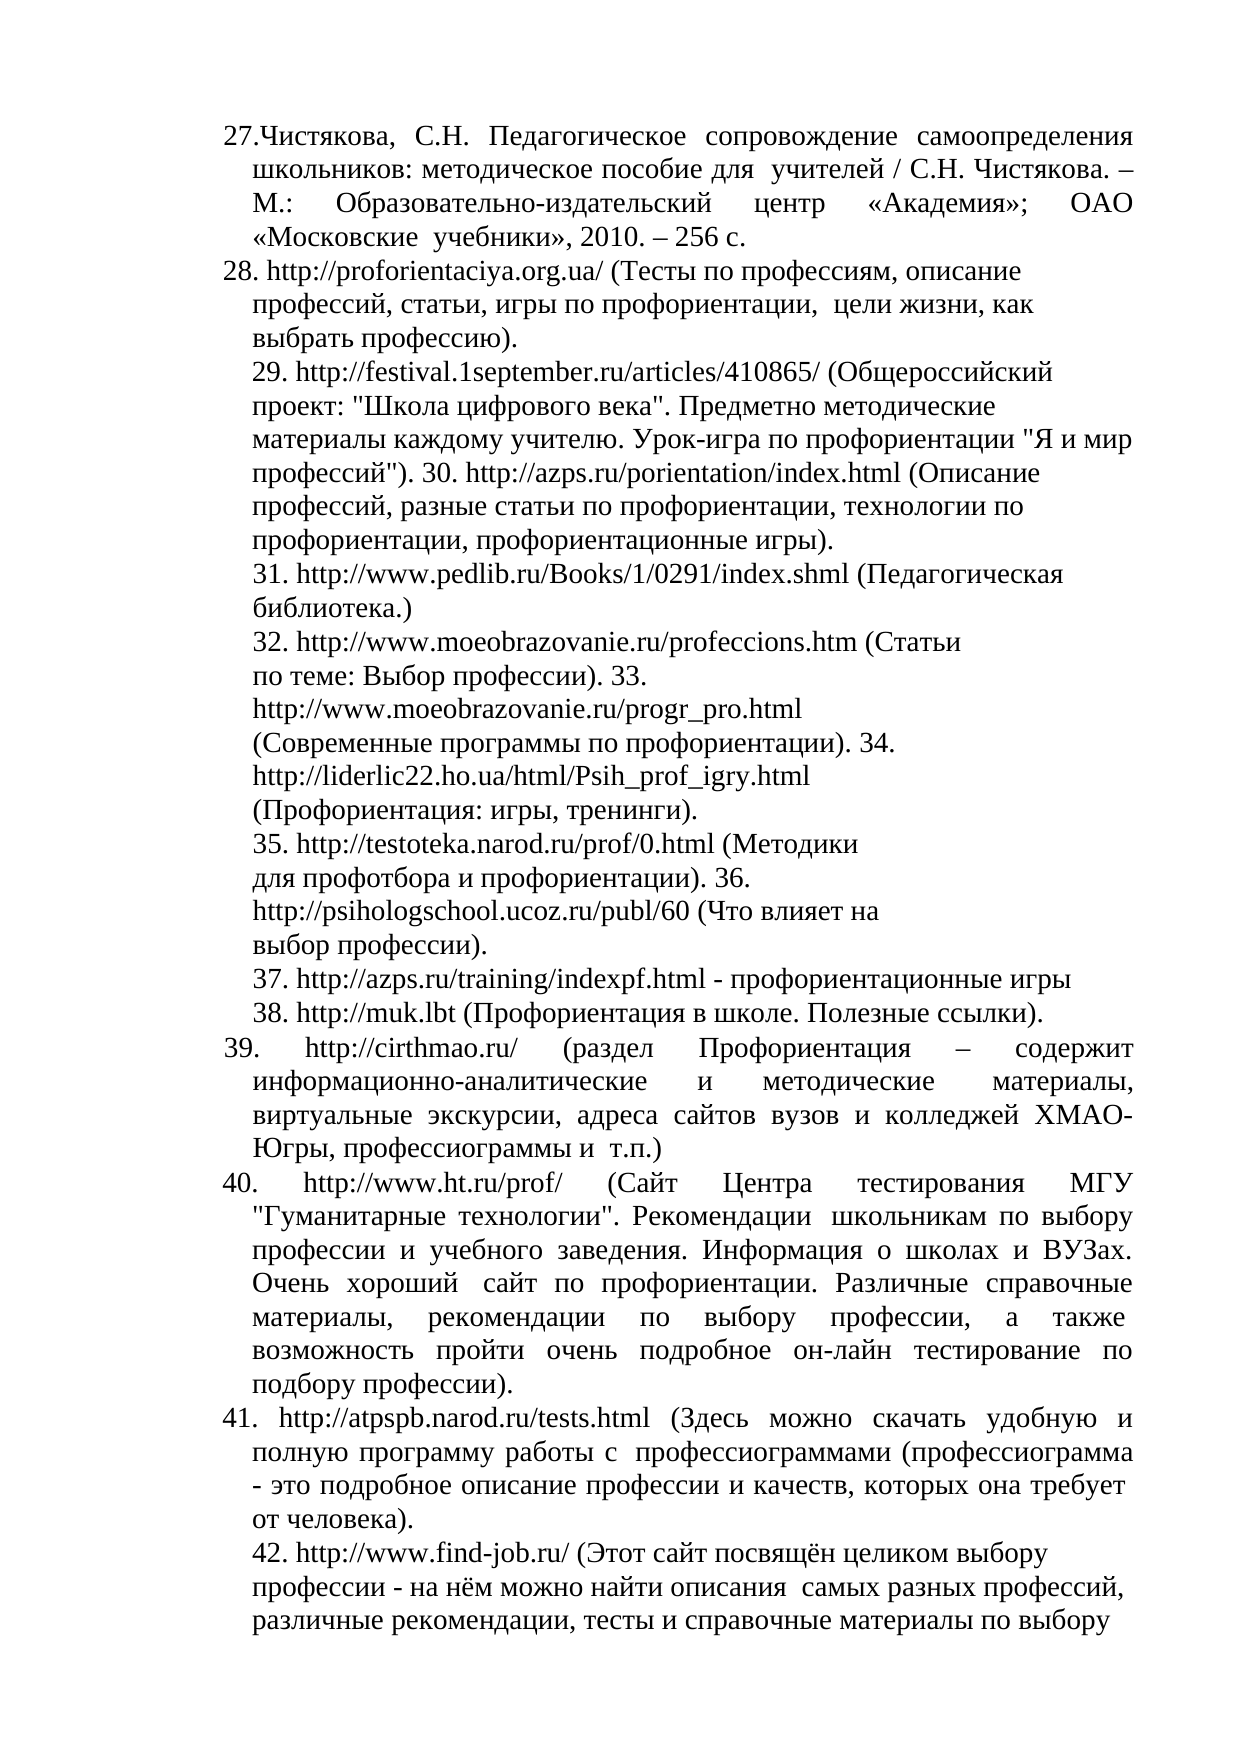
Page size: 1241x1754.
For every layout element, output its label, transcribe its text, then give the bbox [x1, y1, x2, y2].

text 27.Чистякова, С.Н. Педагогическое сопровождение самоопределения школьников: методическое пособие для учителей / С.Н. Чистякова. – М.: Образовательно-издательский центр «Академия»; ОАО «Московские учебники», 2010. – 256 с. [223, 118, 1134, 252]
text 39. http://cirthmao.ru/ (раздел Профориентация – содержит информационно-аналитические и методические материалы, виртуальные экскурсии, адреса сайтов вузов и колледжей ХМАО-Югры, профессиограммы и т.п.) [224, 1030, 1134, 1164]
text 31. http://www.pedlib.ru/Books/1/0291/index.shml (Педагогическая библиотека.) [252, 556, 1152, 623]
text 29. http://festival.1september.ru/articles/410865/ (Общероссийский проект: "Школа цифрового века". Предметно методические материалы каждому учителю. Урок-игра по профориентации "Я и мир профессий"). 30. http://azps.ru/porientation/index.html (Описание профессий, разные статьи по профориентации, технологии по профориентации, профориентационные игры). [252, 354, 1133, 556]
text 40. http://www.ht.ru/prof/ (Сайт Центра тестирования МГУ "Гуманитарные технологии". Рекомендации школьникам по выбору профессии и учебного заведения. Информация о школах и ВУЗах. Очень хороший сайт по профориентации. Различные справочные материалы, рекомендации по выбору профессии, а также возможность пройти очень подробное он-лайн тестирование по подбору профессии). [222, 1165, 1133, 1399]
text 38. http://muk.lbt (Профориентация в школе. Полезные ссылки). [252, 996, 1152, 1029]
text 37. http://azps.ru/training/indexpf.html - профориентационные игры [252, 961, 1152, 995]
text 32. http://www.moeobrazovanie.ru/profeccions.htm (Статьи по теме: Выбор профессии). 33. http://www.moeobrazovanie.ru/progr_pro.html (Современные программы по профориентации). 34. http://liderlic22.ho.ua/html/Psih_prof_igry.html (Профориентация: игры, тренинги). [252, 624, 980, 826]
text 41. http://atpspb.narod.ru/tests.html (Здесь можно скачать удобную и полную программу работы с профессиограммами (профессиограмма - это подробное описание профессии и качеств, которых она требует от человека). [222, 1400, 1133, 1534]
text 35. http://testoteka.narod.ru/prof/0.html (Методики для профотбора и профориентации). 36. http://psihologschool.ucoz.ru/publ/60 (Что влияет на выбор профессии). [252, 826, 886, 960]
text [252, 1535, 1134, 1636]
text 28. http://proforientaciya.org.ua/ (Тесты по профессиям, описание профессий, статьи, игры по профориентации, цели жизни, как выбрать профессию). [223, 253, 1133, 354]
